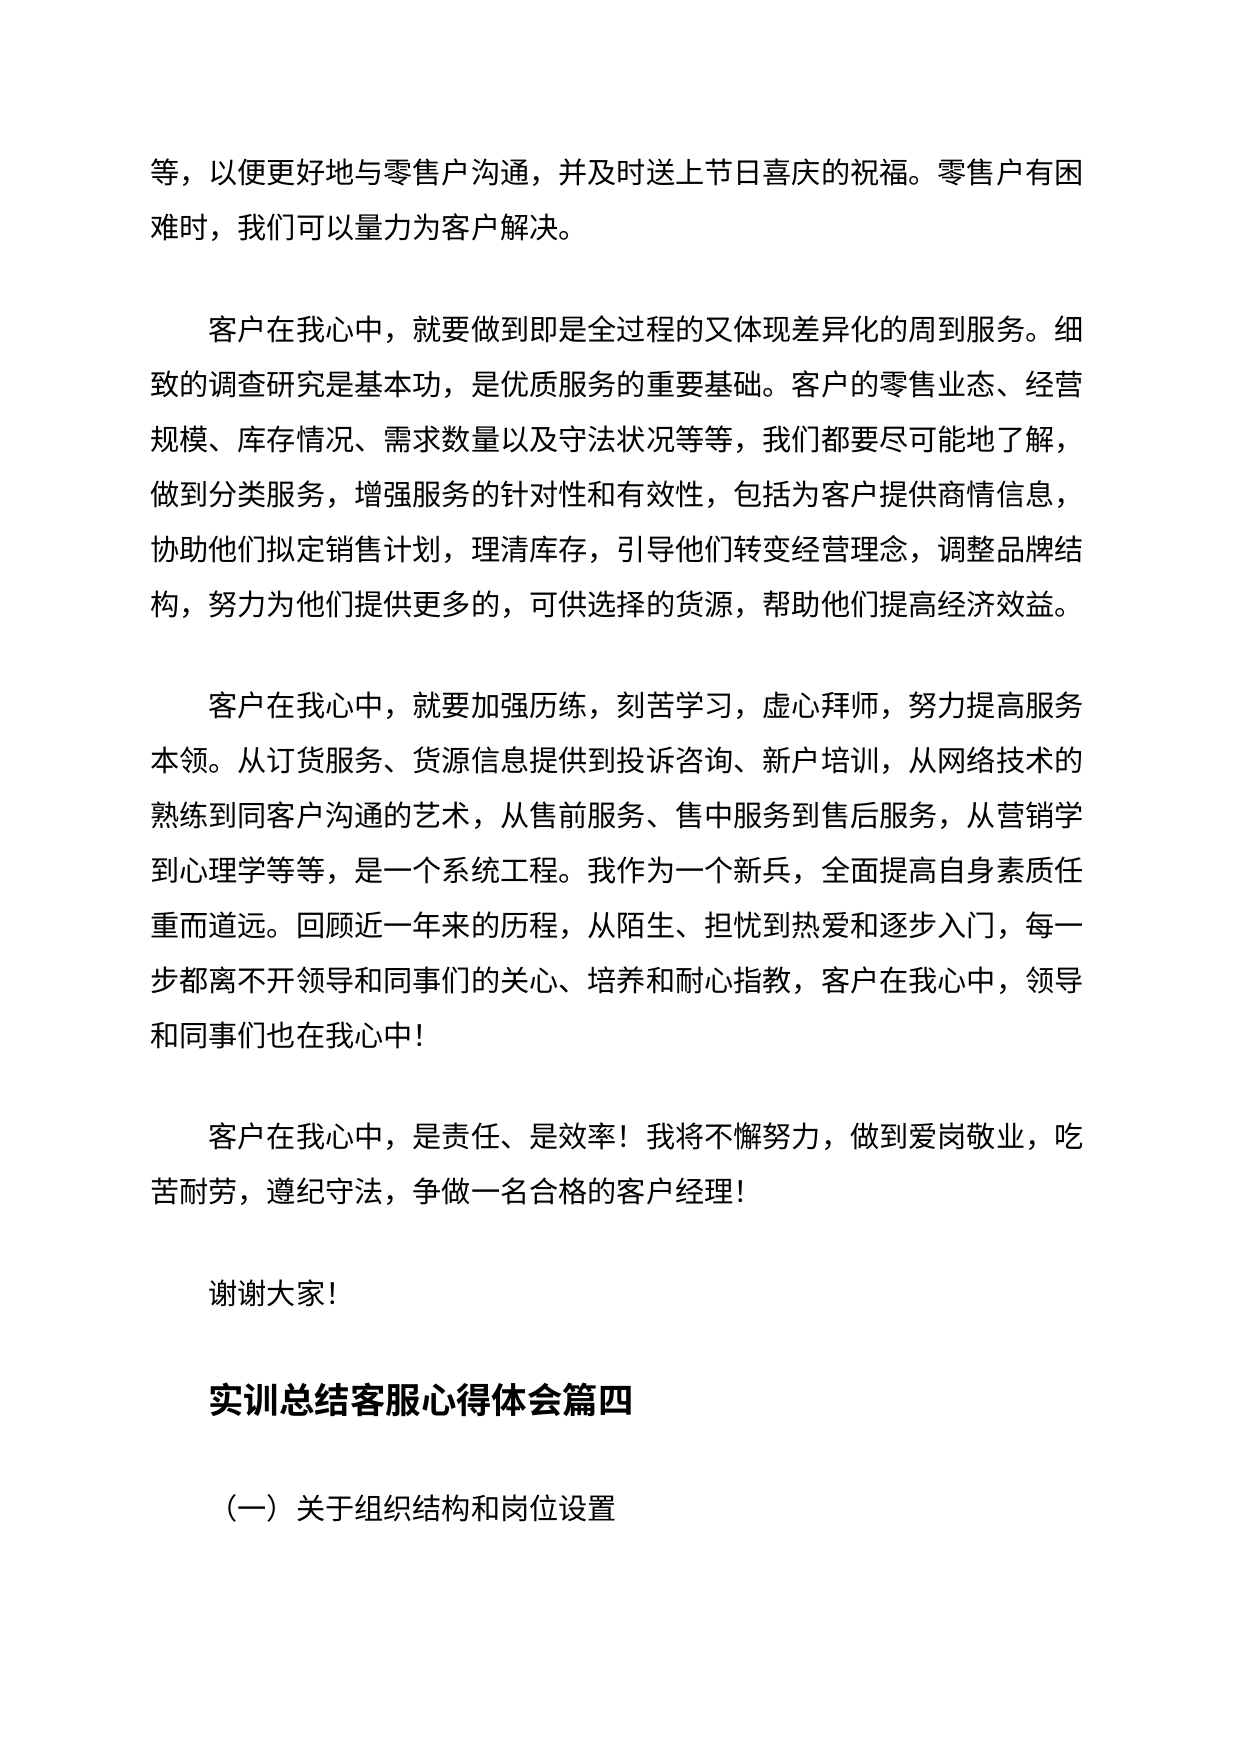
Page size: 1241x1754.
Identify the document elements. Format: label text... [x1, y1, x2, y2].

text 客户在我心中，就要做到即是全过程的又体现差异化的周到服务。细致的调查研究是基本功，是优质服务的重要基础。客户的零售业态、经营规模、库存情况、需求数量以及守法状况等等，我们都要尽可能地了解，做到分类服务，增强服务的针对性和有效性，包括为客户提供商情信息，协助他们拟定销售计划，理清库存，引导他们转变经营理念，调整品牌结构，努力为他们提供更多的，可供选择的货源，帮助他们提高经济效益。 [150, 307, 1090, 623]
text 谢谢大家！ [150, 1271, 1090, 1313]
text （一）关于组织结构和岗位设置 [150, 1486, 1090, 1528]
text 实训总结客服心得体会篇四 [150, 1372, 1090, 1424]
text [150, 150, 1090, 247]
text 客户在我心中，是责任、是效率！我将不懈努力，做到爱岗敬业，吃苦耐劳，遵纪守法，争做一名合格的客户经理！ [150, 1114, 1090, 1211]
text 客户在我心中，就要加强历练，刻苦学习，虚心拜师，努力提高服务本领。从订货服务、货源信息提供到投诉咨询、新户培训，从网络技术的熟练到同客户沟通的艺术，从售前服务、售中服务到售后服务，从营销学到心理学等等，是一个系统工程。我作为一个新兵，全面提高自身素质任重而道远。回顾近一年来的历程，从陌生、担忧到热爱和逐步入门，每一步都离不开领导和同事们的关心、培养和耐心指教，客户在我心中，领导和同事们也在我心中！ [150, 683, 1090, 1054]
